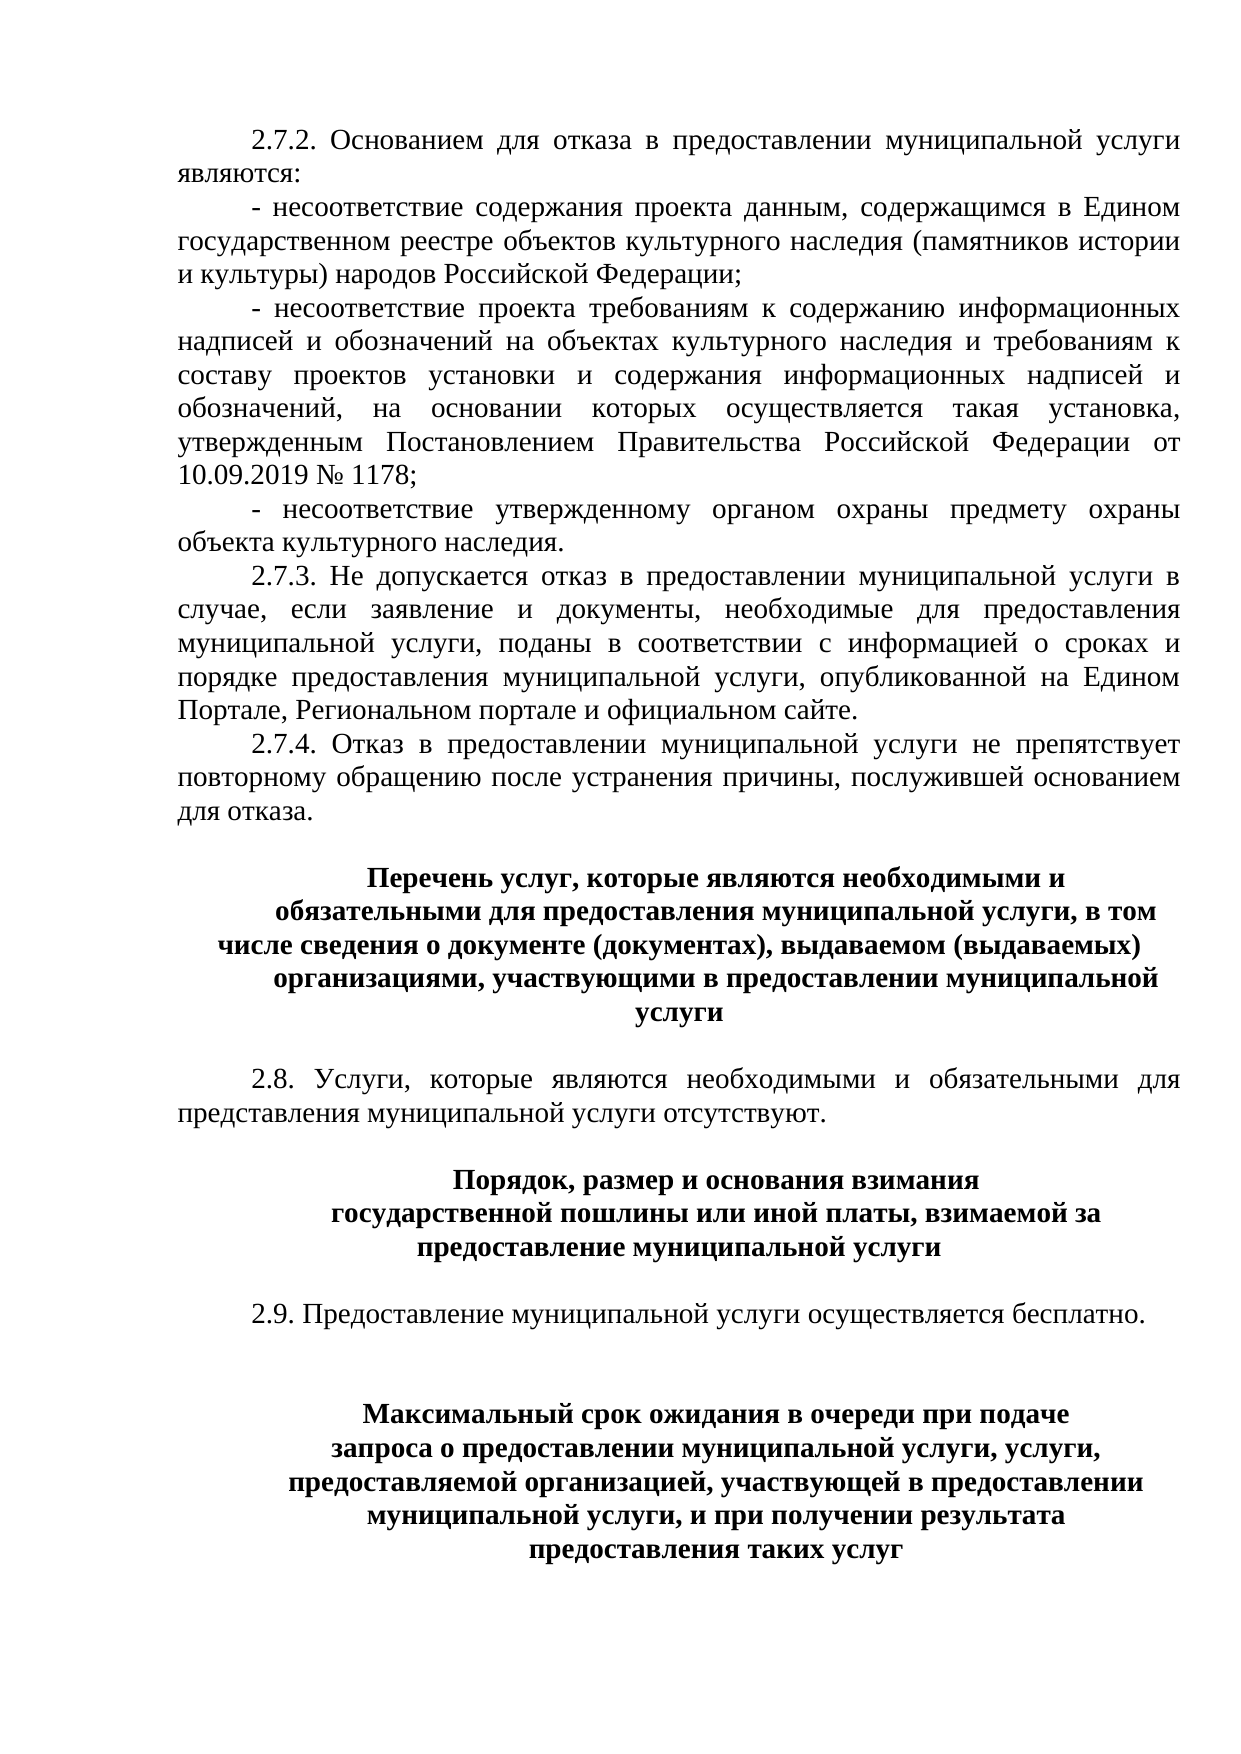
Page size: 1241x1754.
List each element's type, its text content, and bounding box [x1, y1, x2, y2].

text муниципальной услуги, и при получении результата [177, 1497, 1181, 1531]
text 2.7.4. Отказ в предоставлении муниципальной услуги не препятствует повторному обращению после устранения причины, послужившей основанием для отказа. [177, 726, 1181, 826]
text 2.7.3. Не допускается отказ в предоставлении муниципальной услуги в случае, если заявление и документы, необходимые для предоставления муниципальной услуги, поданы в соответствии с информацией о сроках и порядке предоставления муниципальной услуги, опубликованной на Едином Портале, Региональном портале и официальном сайте. [177, 558, 1181, 726]
text организациями, участвующими в предоставлении муниципальной услуги [177, 961, 1181, 1028]
text предоставляемой организацией, участвующей в предоставлении [177, 1464, 1181, 1497]
text запроса о предоставлении муниципальной услуги, услуги, [177, 1430, 1181, 1464]
text Перечень услуг, которые являются необходимыми и [177, 860, 1181, 893]
text предоставления таких услуг [177, 1531, 1181, 1564]
text государственной пошлины или иной платы, взимаемой за предоставление муниципальной услуги [177, 1195, 1181, 1262]
text - несоответствие содержания проекта данным, содержащимся в Едином государственном реестре объектов культурного наследия (памятников истории и культуры) народов Российской Федерации; [177, 189, 1181, 290]
text - несоответствие проекта требованиям к содержанию информационных надписей и обозначений на объектах культурного наследия и требованиям к составу проектов установки и содержания информационных надписей и обозначений, на основании которых осуществляется такая установка, утвержденным Постановлением Правительства Российской Федерации от 10.09.2019 № 1178; [177, 290, 1181, 491]
text обязательными для предоставления муниципальной услуги, в том числе сведения о документе (документах), выдаваемом (выдаваемых) [177, 893, 1181, 961]
text - несоответствие утвержденному органом охраны предмету охраны объекта культурного наследия. [177, 491, 1181, 558]
text Порядок, размер и основания взимания [177, 1162, 1181, 1195]
text Максимальный срок ожидания в очереди при подаче [177, 1397, 1181, 1430]
text 2.8. Услуги, которые являются необходимыми и обязательными для представления муниципальной услуги отсутствуют. [177, 1061, 1181, 1128]
text 2.7.2. Основанием для отказа в предоставлении муниципальной услуги являются: [177, 122, 1181, 189]
text 2.9. Предоставление муниципальной услуги осуществляется бесплатно. [177, 1296, 1181, 1329]
